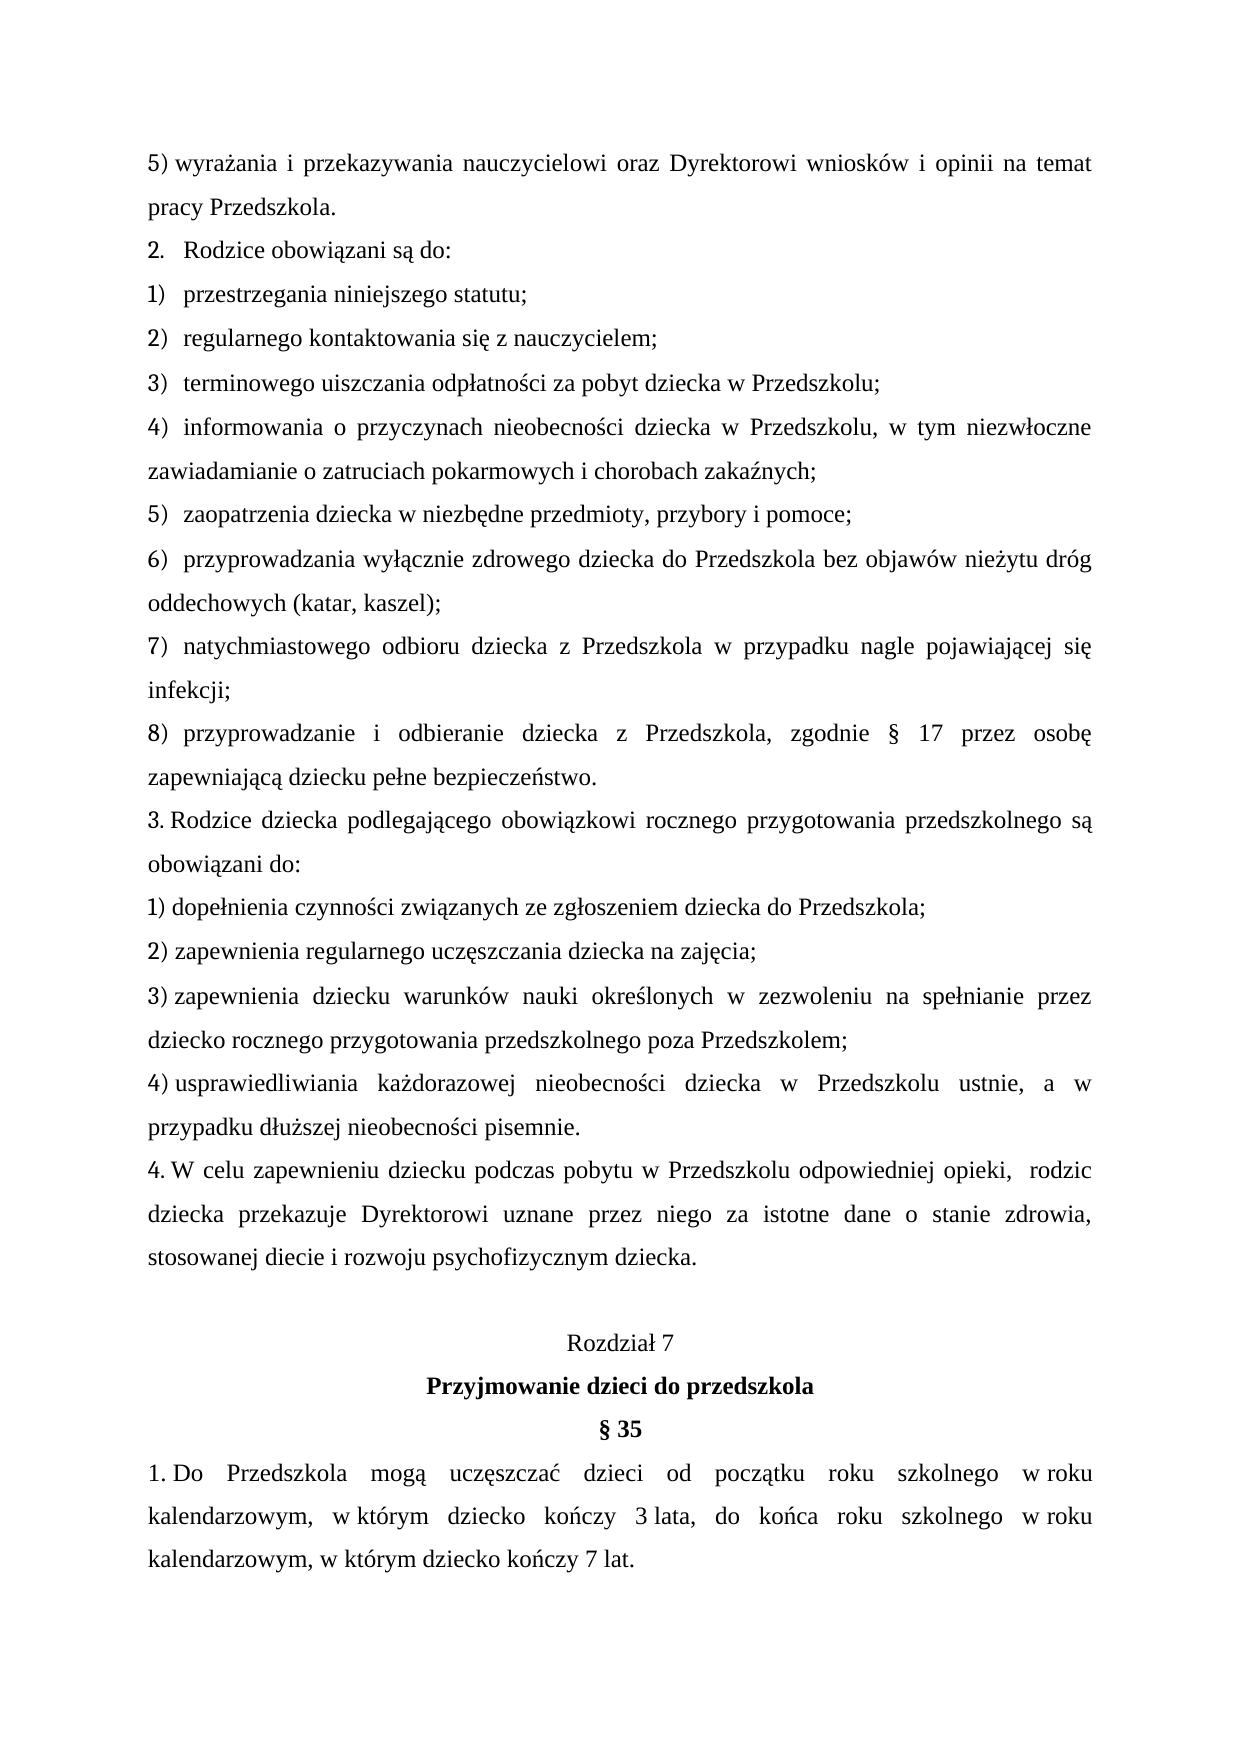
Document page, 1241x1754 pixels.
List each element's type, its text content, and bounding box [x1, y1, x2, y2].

list usprawiedliwiania każdorazowej nieobecności dziecka w Przedszkolu ustnie, a w przypadku dłuższej nieobecności pisemnie. [148, 1068, 1093, 1141]
list zapewnienia regularnego uczęszczania dziecka na zajęcia; [148, 936, 1093, 966]
list Rodzice obowiązani są do: [148, 235, 1093, 264]
list informowania o przyczynach nieobecności dziecka w Przedszkolu, w tym niezwłoczne zawiadamianie o zatruciach pokarmowych i chorobach zakaźnych; [148, 412, 1093, 485]
list przestrzegania niniejszego statutu; [148, 279, 1093, 309]
list dopełnienia czynności związanych ze zgłoszeniem dziecka do Przedszkola; [148, 892, 1093, 922]
list wyrażania i przekazywania nauczycielowi oraz Dyrektorowi wniosków i opinii na temat pracy Przedszkola. [148, 148, 1093, 220]
list regularnego kontaktowania się z nauczycielem; [148, 323, 1093, 353]
list terminowego uiszczania odpłatności za pobyt dziecka w Przedszkolu; [148, 368, 1093, 397]
list Do Przedszkola mogą uczęszczać dzieci od początku roku szkolnego w roku kalendarzowym, w którym dziecko kończy 3 lata, do końca roku szkolnego w roku kalendarzowym, w którym dziecko kończy 7 lat. [148, 1458, 1093, 1573]
text § 35 [148, 1414, 1093, 1443]
list zapewnienia dziecku warunków nauki określonych w zezwoleniu na spełnianie przez dziecko rocznego przygotowania przedszkolnego poza Przedszkolem; [148, 981, 1093, 1053]
list przyprowadzanie i odbieranie dziecka z Przedszkola, zgodnie § 17 przez osobę zapewniającą dziecku pełne bezpieczeństwo. [148, 718, 1093, 791]
list zaopatrzenia dziecka w niezbędne przedmioty, przybory i pomoce; [148, 499, 1093, 529]
text Przyjmowanie dzieci do przedszkola [148, 1371, 1093, 1400]
list natychmiastowego odbioru dziecka z Przedszkola w przypadku nagle pojawiającej się infekcji; [148, 631, 1093, 703]
text Rozdział 7 [148, 1328, 1093, 1357]
list Rodzice dziecka podlegającego obowiązkowi rocznego przygotowania przedszkolnego są obowiązani do: [148, 805, 1093, 878]
list przyprowadzania wyłącznie zdrowego dziecka do Przedszkola bez objawów nieżytu dróg oddechowych (katar, kaszel); [148, 544, 1093, 616]
list W celu zapewnieniu dziecku podczas pobytu w Przedszkolu odpowiedniej opieki, rodzic dziecka przekazuje Dyrektorowi uznane przez niego za istotne dane o stanie zdrowia, stosowanej diecie i rozwoju psychofizycznym dziecka. [148, 1155, 1093, 1271]
